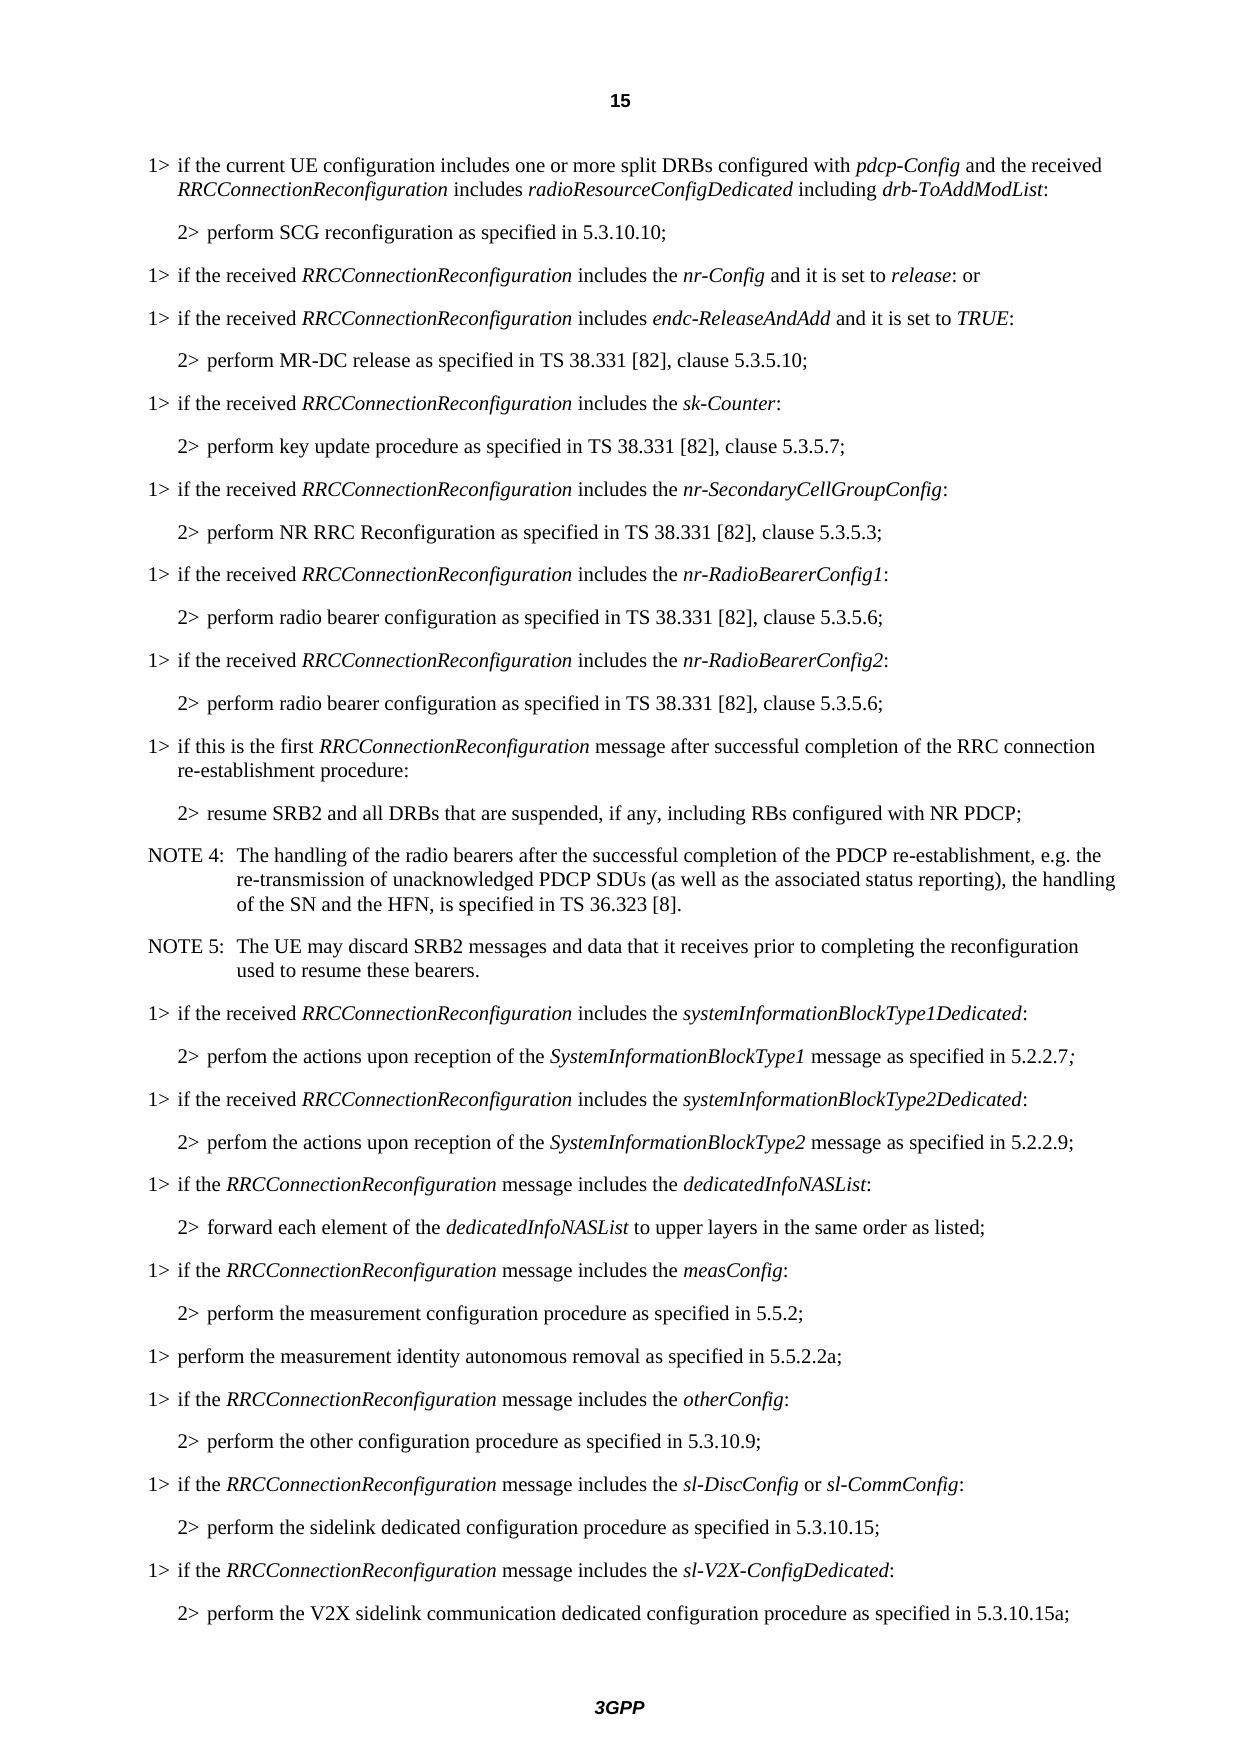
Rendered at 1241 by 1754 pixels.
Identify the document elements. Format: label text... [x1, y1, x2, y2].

text 2> perform SCG reconfiguration as specified in 5.3.10.10; [177, 220, 1122, 244]
text 2> perform radio bearer configuration as specified in TS 38.331 [82], clause 5.3.5.6; [177, 605, 1122, 629]
text 2> perfom the actions upon reception of the SystemInformationBlockType2 message as specified in 5.2.2.9; [177, 1129, 1122, 1154]
text 1> if the received RRCConnectionReconfiguration includes endc-ReleaseAndAdd and it is set to TRUE: [148, 306, 1122, 329]
text 1> if the RRCConnectionReconfiguration message includes the dedicatedInfoNASList: [148, 1172, 1122, 1196]
text 2> perform MR-DC release as specified in TS 38.331 [82], clause 5.3.5.10; [177, 348, 1122, 372]
text 1> if the RRCConnectionReconfiguration message includes the sl-DiscConfig or sl-CommConfig: [148, 1472, 1122, 1496]
text NOTE 5: The UE may discard SRB2 messages and data that it receives prior to completing the reconfiguration used to resume these bearers. [148, 934, 1122, 982]
text 2> perform key update procedure as specified in TS 38.331 [82], clause 5.3.5.7; [177, 434, 1122, 458]
text 1> if the current UE configuration includes one or more split DRBs configured with pdcp-Config and the received RRCConnectionReconfiguration includes radioResourceConfigDedicated including drb-ToAddModList: [148, 153, 1122, 201]
text 2> perform radio bearer configuration as specified in TS 38.331 [82], clause 5.3.5.6; [177, 691, 1122, 715]
text 1> if the received RRCConnectionReconfiguration includes the nr-RadioBearerConfig2: [148, 648, 1122, 672]
text 2> perform the V2X sidelink communication dedicated configuration procedure as specified in 5.3.10.15a; [177, 1601, 1122, 1624]
text 1> if this is the first RRCConnectionReconfiguration message after successful completion of the RRC connection re-establishment procedure: [148, 734, 1122, 782]
text 1> if the received RRCConnectionReconfiguration includes the systemInformationBlockType1Dedicated: [148, 1001, 1122, 1025]
text 2> perform NR RRC Reconfiguration as specified in TS 38.331 [82], clause 5.3.5.3; [177, 519, 1122, 544]
text 2> forward each element of the dedicatedInfoNASList to upper layers in the same order as listed; [177, 1215, 1122, 1239]
text 1> if the received RRCConnectionReconfiguration includes the nr-SecondaryCellGroupConfig: [148, 477, 1122, 501]
text 2> resume SRB2 and all DRBs that are suspended, if any, including RBs configured with NR PDCP; [177, 801, 1122, 824]
text 1> if the received RRCConnectionReconfiguration includes the nr-RadioBearerConfig1: [148, 562, 1122, 586]
text 1> if the received RRCConnectionReconfiguration includes the sk-Counter: [148, 391, 1122, 415]
text 1> if the RRCConnectionReconfiguration message includes the measConfig: [148, 1258, 1122, 1282]
text 1> if the RRCConnectionReconfiguration message includes the sl-V2X-ConfigDedicated: [148, 1558, 1122, 1582]
text 1> if the RRCConnectionReconfiguration message includes the otherConfig: [148, 1386, 1122, 1411]
text 2> perform the sidelink dedicated configuration procedure as specified in 5.3.10.15; [177, 1515, 1122, 1539]
text 2> perfom the actions upon reception of the SystemInformationBlockType1 message as specified in 5.2.2.7; [177, 1044, 1122, 1068]
text 2> perform the measurement configuration procedure as specified in 5.5.2; [177, 1301, 1122, 1325]
text 1> if the received RRCConnectionReconfiguration includes the systemInformationBlockType2Dedicated: [148, 1087, 1122, 1111]
text 2> perform the other configuration procedure as specified in 5.3.10.9; [177, 1429, 1122, 1453]
text NOTE 4: The handling of the radio bearers after the successful completion of the PDCP re-establishment, e.g. the re-transmission of unacknowledged PDCP SDUs (as well as the associated status reporting), the handling of the SN and the HFN, is specified in TS 36.323 [8]. [148, 843, 1122, 916]
text 1> if the received RRCConnectionReconfiguration includes the nr-Config and it is set to release: or [148, 263, 1122, 287]
text 1> perform the measurement identity autonomous removal as specified in 5.5.2.2a; [148, 1344, 1122, 1368]
